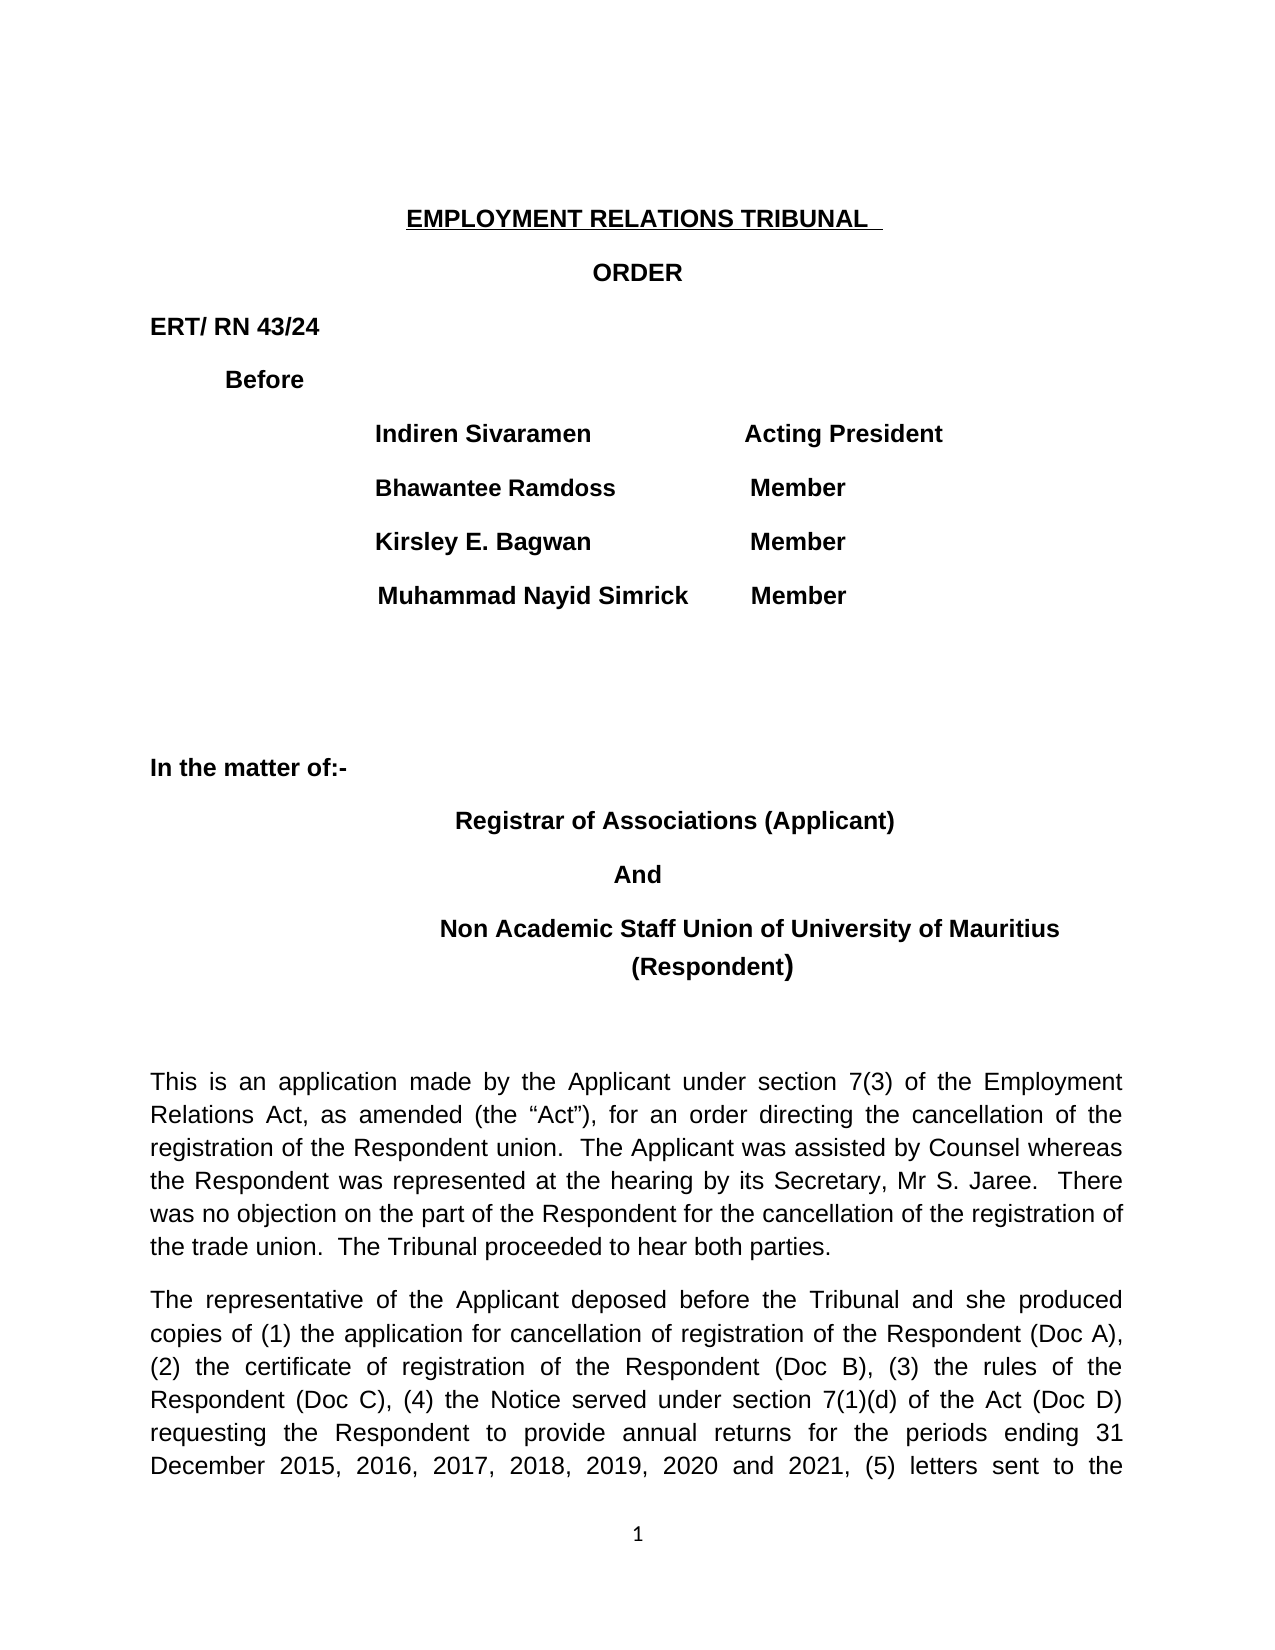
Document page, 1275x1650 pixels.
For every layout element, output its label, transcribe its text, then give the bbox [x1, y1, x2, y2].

text And [150, 860, 1125, 889]
text EMPLOYMENT RELATIONS TRIBUNAL [150, 204, 1125, 233]
text Indiren Sivaramen Acting President [300, 419, 1125, 448]
text This is an application made by the Applicant under section 7(3) of the Employment Relations Act, as amended (the “Act”), for an order directing the cancellation of the registration of the Respondent union. The Applicant was assisted by Counsel whereas the Respondent was represented at the hearing by its Secretary, Mr S. Jaree. There was no objection on the part of the Respondent for the cancellation of the registration of the trade union. The Tribunal proceeded to hear both parties. [150, 1067, 1125, 1260]
text Registrar of Associations (Applicant) [150, 806, 1125, 835]
text Muhammad Nayid Simrick Member [150, 581, 1125, 609]
text Bhawantee Ramdoss Member [300, 473, 1125, 502]
text Non Academic Staff Union of University of Mauritius (Respondent) [300, 914, 1125, 981]
text ERT/ RN 43/24 [150, 312, 1125, 340]
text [150, 1286, 1125, 1479]
text In the matter of:- [150, 752, 1125, 781]
text Before [150, 365, 1125, 394]
text Kirsley E. Bagwan Member [300, 527, 1125, 556]
text ORDER [150, 258, 1125, 286]
